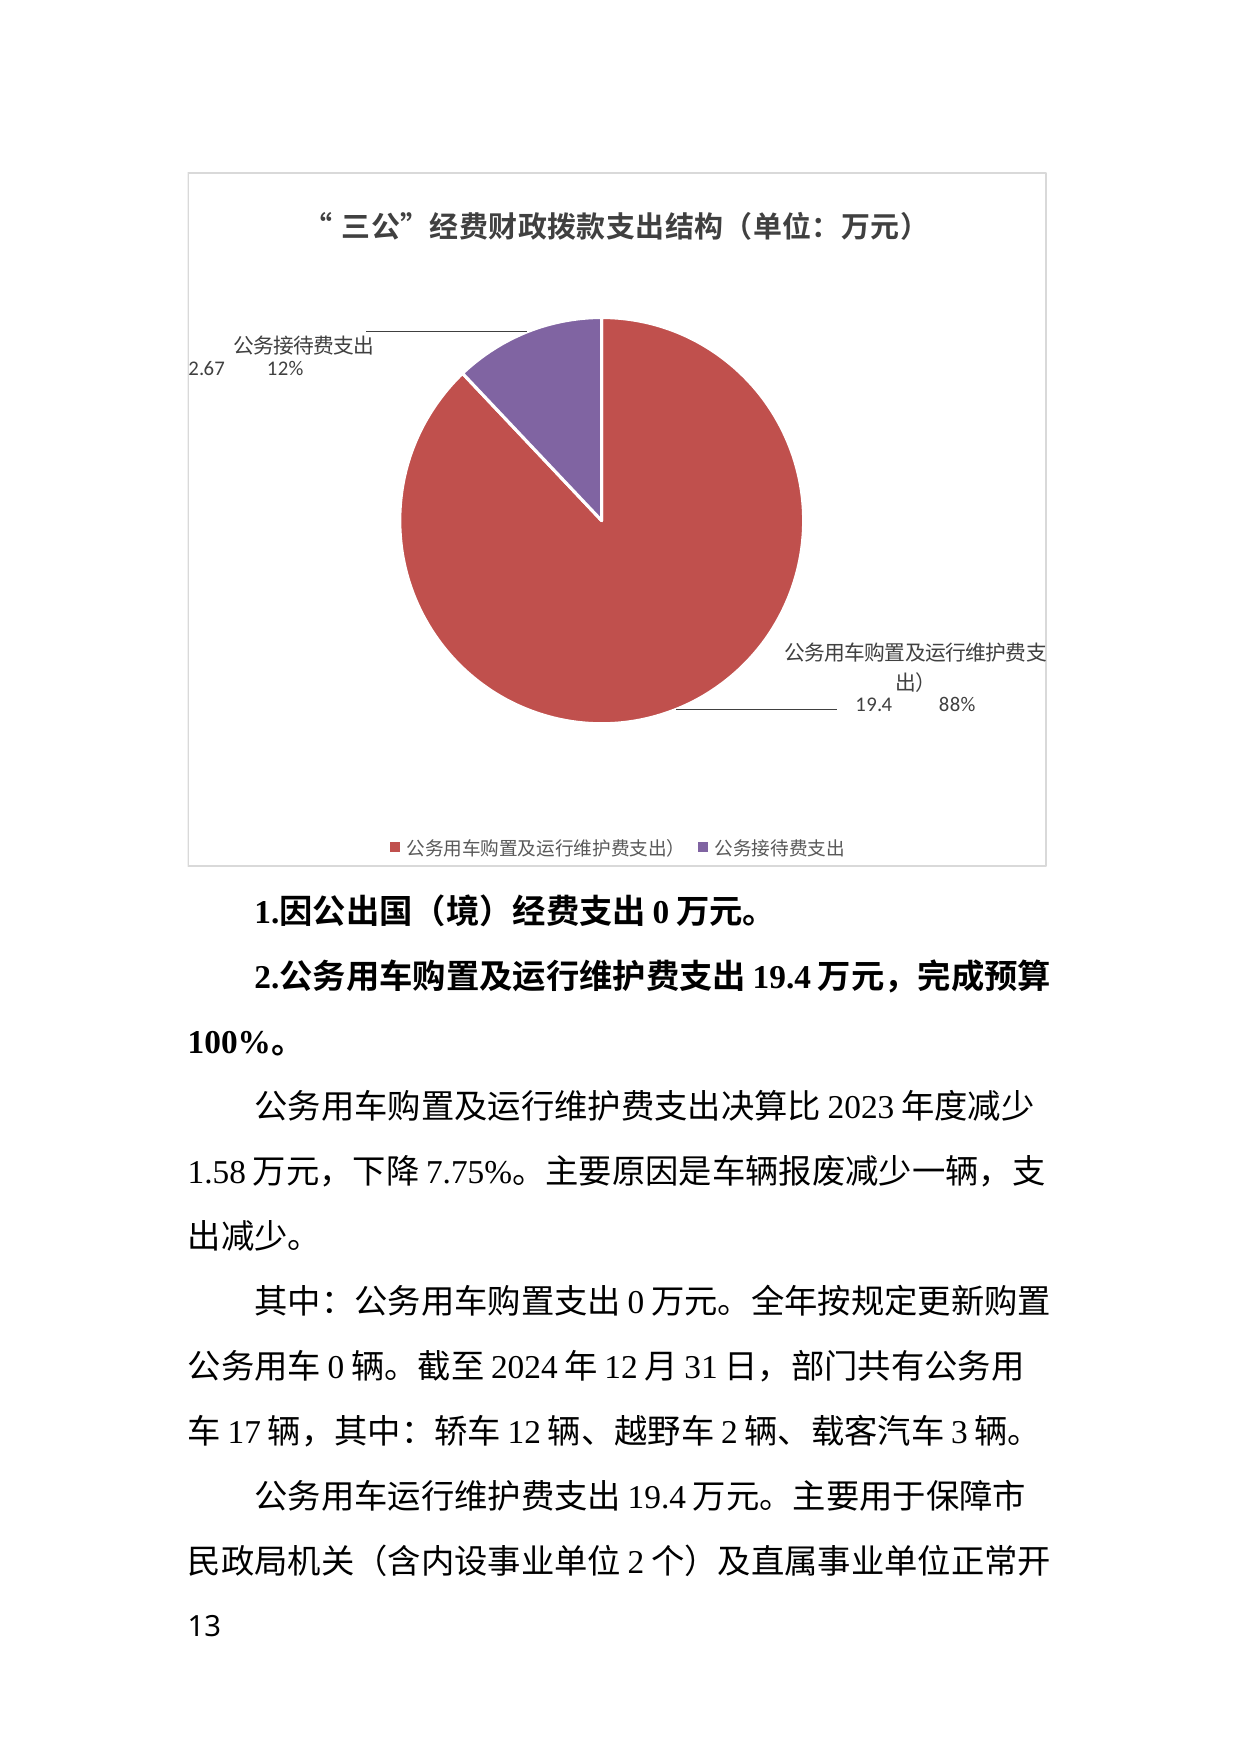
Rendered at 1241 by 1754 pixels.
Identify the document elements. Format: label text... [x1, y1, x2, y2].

text 1.因公出国（境）经费支出0万元。 [187, 877, 1053, 942]
text 2.公务用车购置及运行维护费支出19.4万元，完成预算100%。 [187, 942, 1053, 1072]
text 公务用车购置及运行维护费支出决算比2023年度减少1.58万元，下降7.75%。主要原因是车辆报废减少一辆，支出减少。 [187, 1072, 1053, 1267]
text 其中：公务用车购置支出0万元。全年按规定更新购置公务用车0辆。截至2024年12月31日，部门共有公务用车17辆，其中：轿车12辆、越野车2辆、载客汽车3辆。 [187, 1267, 1053, 1462]
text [187, 1462, 1053, 1592]
